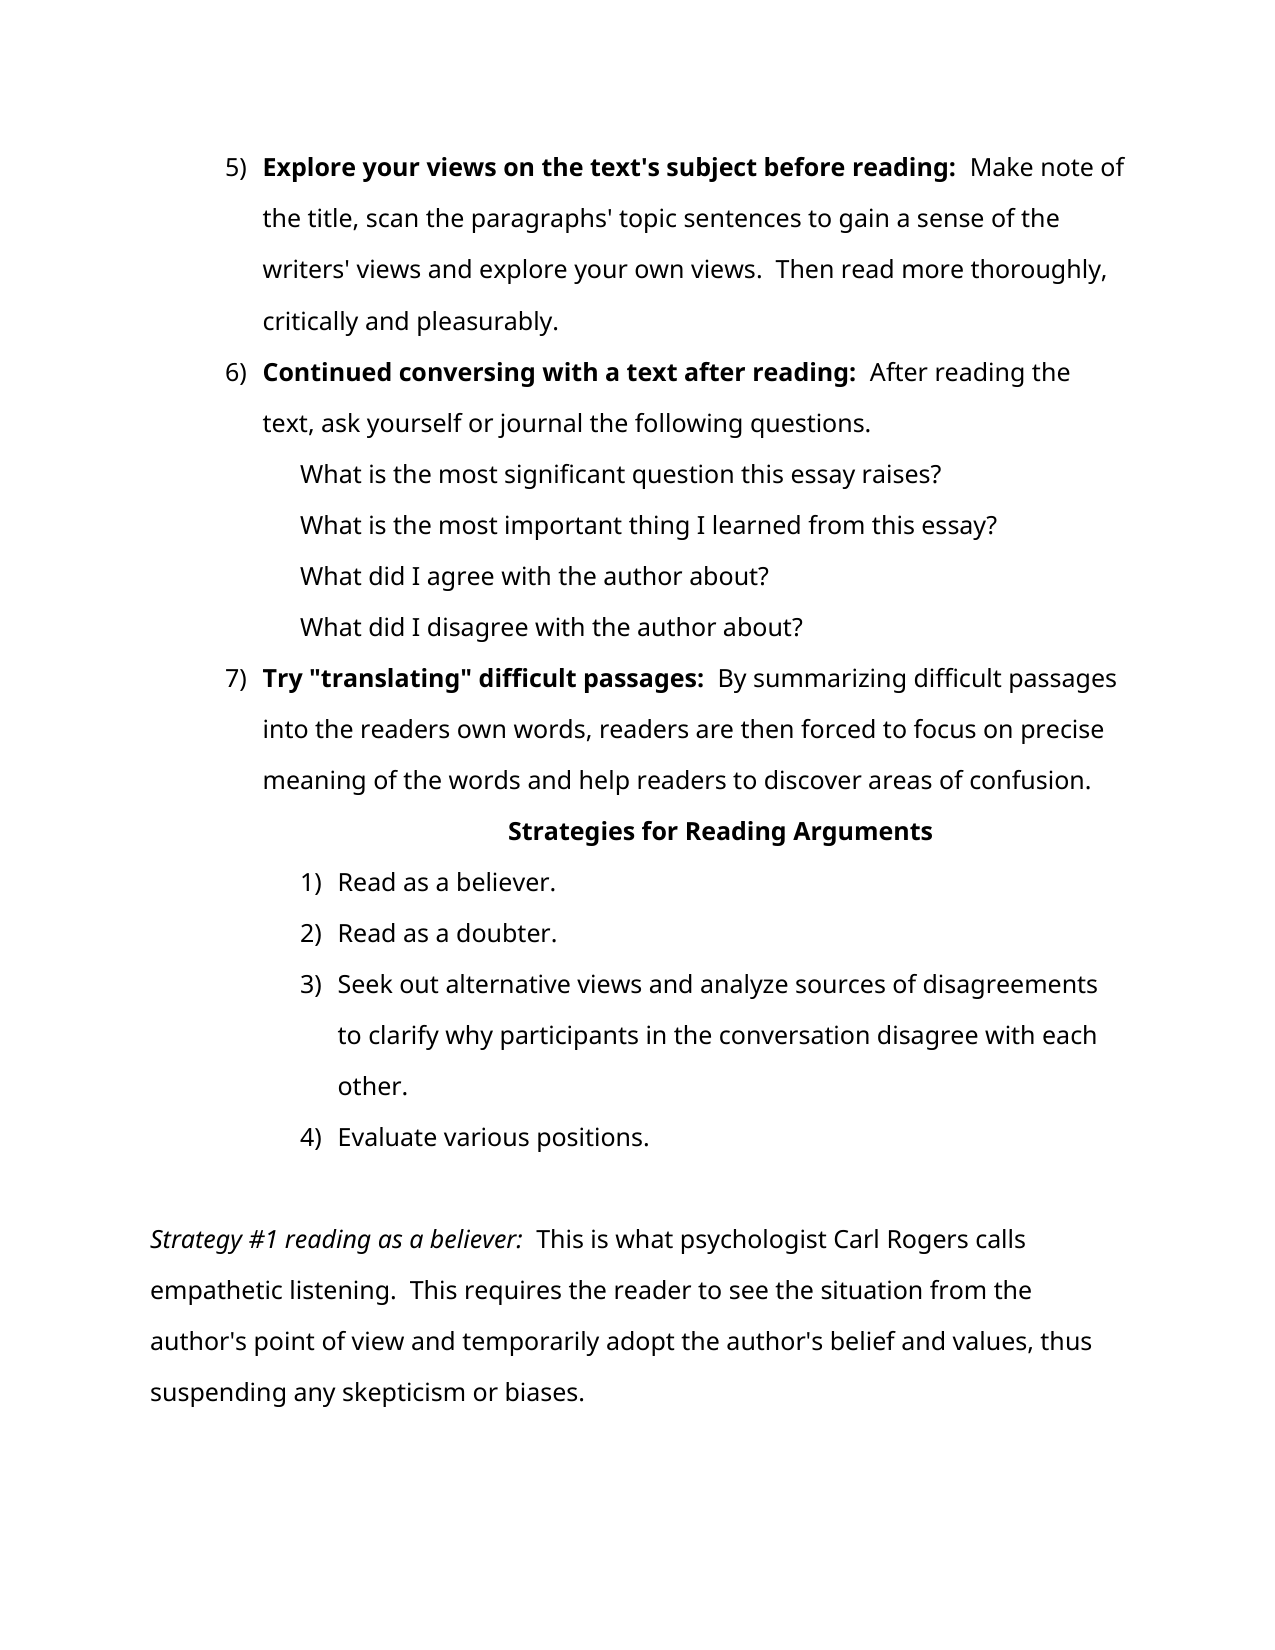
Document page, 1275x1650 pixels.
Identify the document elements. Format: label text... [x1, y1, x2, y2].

list Try "translating" difficult passages: By summarizing difficult passages into the readers own words, readers are then forced to focus on precise meaning of the words and help readers to discover areas of confusion. [225, 660, 1125, 797]
text Strategy #1 reading as a believer: This is what psychologist Carl Rogers calls empathetic listening. This requires the reader to see the situation from the author's point of view and temporarily adopt the author's belief and values, thus suspending any skepticism or biases. [150, 1222, 1125, 1409]
list Seek out alternative views and analyze sources of disagreements to clarify why participants in the conversation disagree with each other. [300, 967, 1125, 1103]
text What is the most significant question this essay raises? [300, 456, 1125, 490]
list Read as a doubter. [300, 916, 1125, 950]
list Evaluate various positions. [300, 1120, 1125, 1154]
text What did I disagree with the author about? [300, 609, 1125, 643]
text Strategies for Reading Arguments [150, 813, 1125, 848]
text What is the most important thing I learned from this essay? [300, 507, 1125, 541]
list Continued conversing with a text after reading: After reading the text, ask yourself or journal the following questions. [225, 354, 1125, 439]
text What did I agree with the author about? [300, 558, 1125, 592]
list Read as a believer. [300, 864, 1125, 899]
list Explore your views on the text's subject before reading: Make note of the title, scan the paragraphs' topic sentences to gain a sense of the writers' views and explore your own views. Then read more thoroughly, critically and pleasurably. [225, 150, 1125, 337]
